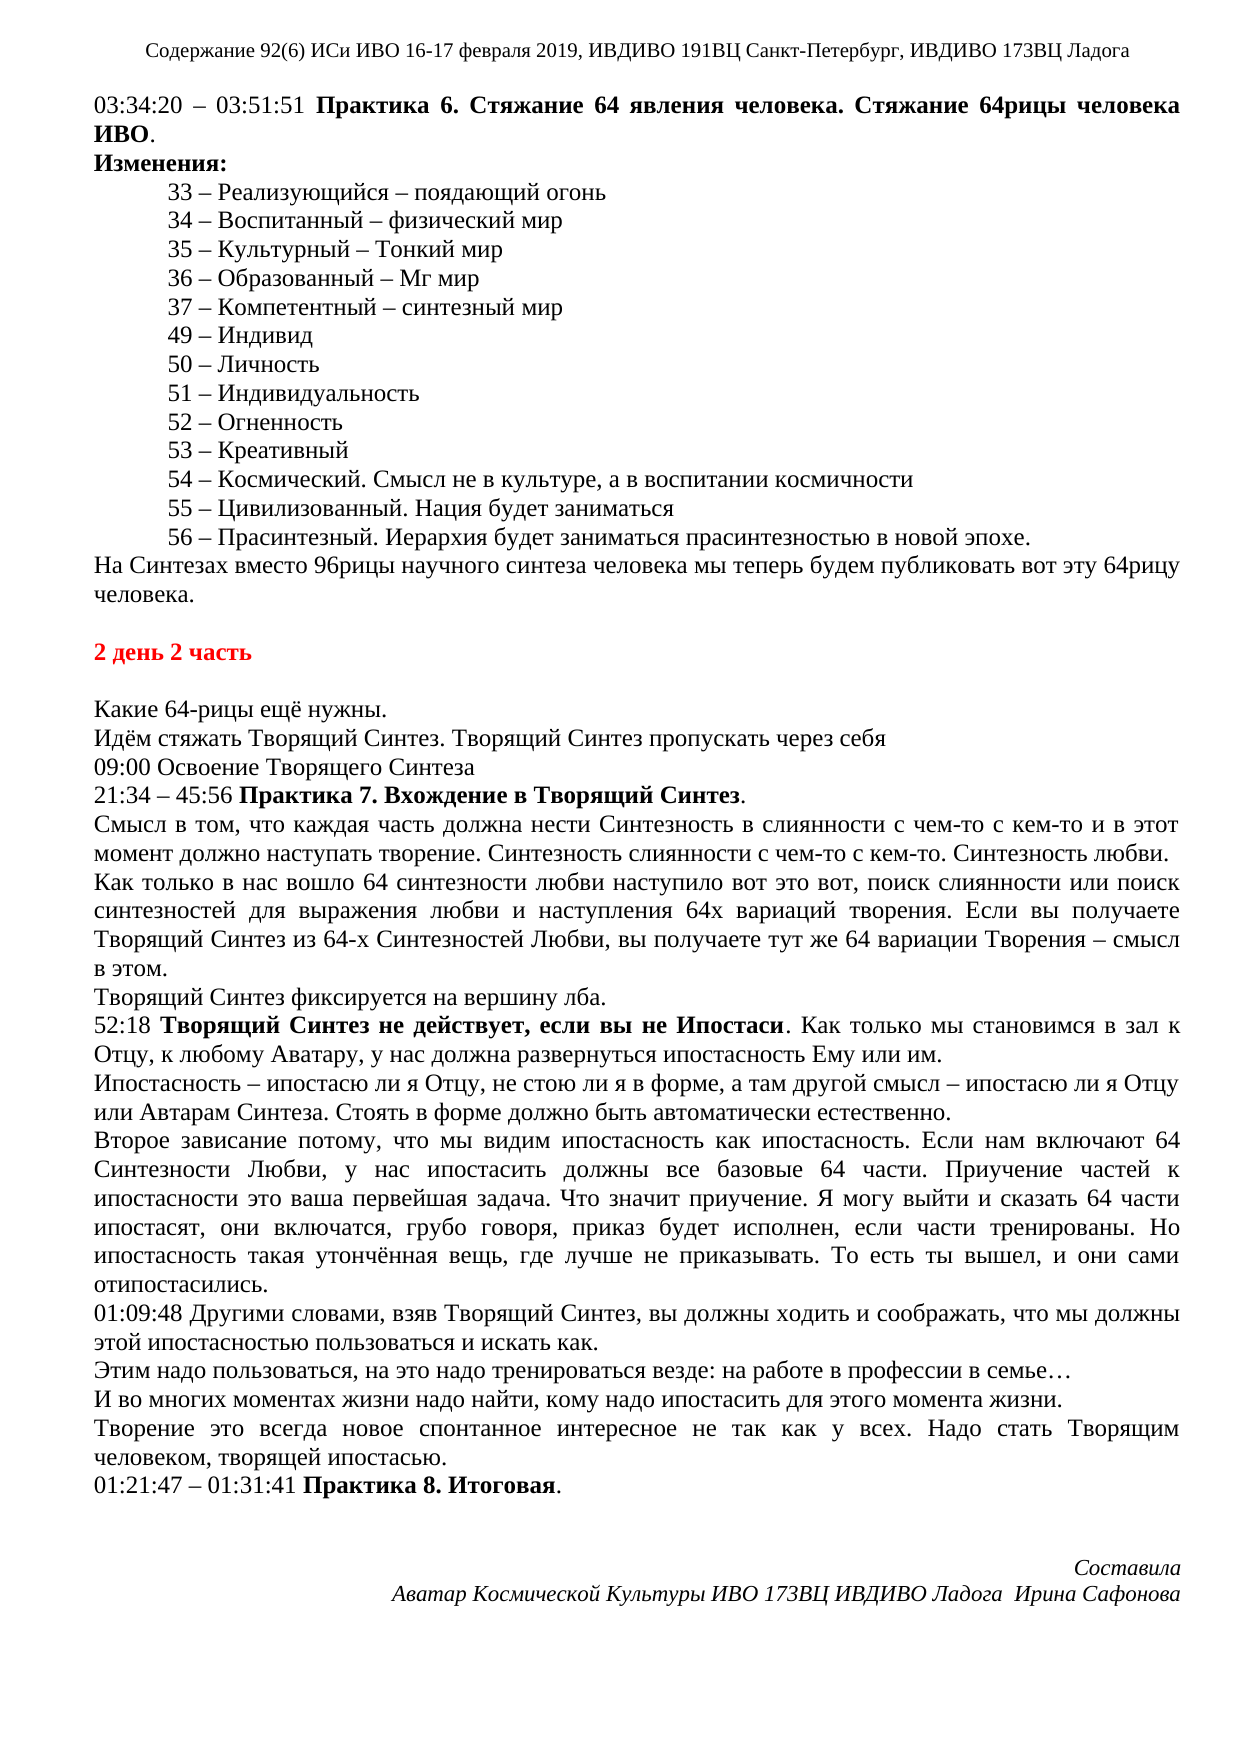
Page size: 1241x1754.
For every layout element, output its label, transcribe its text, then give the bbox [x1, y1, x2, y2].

text Смысл в том, что каждая часть должна нести Синтезность в слиянности с чем-то с кем-то и в этот момент должно наступать творение. Синтезность слиянности с чем-то с кем-то. Синтезность любви. [94, 809, 1181, 867]
text 51 – Индивидуальность [167, 378, 1181, 407]
text 52:18 Творящий Синтез не действует, если вы не Ипостаси. Как только мы становимся в зал к Отцу, к любому Аватару, у нас должна развернуться ипостасность Ему или им. [94, 1010, 1181, 1068]
text Аватар Космической Культуры ИВО 173ВЦ ИВДИВО Ладога Ирина Сафонова [94, 1581, 1181, 1607]
text 54 – Космический. Смысл не в культуре, а в воспитании космичности [167, 464, 1181, 493]
text 01:09:48 Другими словами, взяв Творящий Синтез, вы должны ходить и соображать, что мы должны этой ипостасностью пользоваться и искать как. [94, 1298, 1181, 1355]
text Как только в нас вошло 64 синтезности любви наступило вот это вот, поиск слиянности или поиск синтезностей для выражения любви и наступления 64х вариаций творения. Если вы получаете Творящий Синтез из 64-х Синтезностей Любви, вы получаете тут же 64 вариации Творения – смысл в этом. [94, 867, 1181, 982]
text 52 – Огненность [167, 407, 1181, 435]
text 53 – Креативный [167, 435, 1181, 464]
text 01:21:47 – 01:31:41 Практика 8. Итоговая. [94, 1470, 1181, 1499]
text Этим надо пользоваться, на это надо тренироваться везде: на работе в профессии в семье… [94, 1355, 1181, 1384]
text 35 – Культурный – Тонкий мир [167, 234, 1181, 263]
text 03:34:20 – 03:51:51 Практика 6. Стяжание 64 явления человека. Стяжание 64рицы человека ИВО. [94, 90, 1181, 148]
text 2 день 2 часть [94, 637, 1181, 665]
text Какие 64-рицы ещё нужны. [94, 694, 1181, 723]
text И во многих моментах жизни надо найти, кому надо ипостасить для этого момента жизни. [94, 1384, 1181, 1413]
text 09:00 Освоение Творящего Синтеза [94, 752, 1181, 780]
text Ипостасность – ипостасю ли я Отцу, не стою ли я в форме, а там другой смысл – ипостасю ли я Отцу или Автарам Синтеза. Стоять в форме должно быть автоматически естественно. [94, 1068, 1181, 1125]
text Второе зависание потому, что мы видим ипостасность как ипостасность. Если нам включают 64 Синтезности Любви, у нас ипостасить должны все базовые 64 части. Приучение частей к ипостасности это ваша первейшая задача. Что значит приучение. Я могу выйти и сказать 64 части ипостасят, они включатся, грубо говоря, приказ будет исполнен, если части тренированы. Но ипостасность такая утончённая вещь, где лучше не приказывать. То есть ты вышел, и они сами отипостасились. [94, 1125, 1181, 1298]
text Творение это всегда новое спонтанное интересное не так как у всех. Надо стать Творящим человеком, творящей ипостасью. [94, 1413, 1181, 1470]
text 50 – Личность [167, 349, 1181, 378]
text 49 – Индивид [167, 320, 1181, 349]
text 34 – Воспитанный – физический мир [167, 205, 1181, 234]
text 36 – Образованный – Мг мир [167, 263, 1181, 292]
text Составила [94, 1554, 1181, 1581]
text Творящий Синтез фиксируется на вершину лба. [94, 982, 1181, 1010]
text 33 – Реализующийся – поядающий огонь [167, 177, 1181, 205]
text 55 – Цивилизованный. Нация будет заниматься [167, 493, 1181, 522]
text На Синтезах вместо 96рицы научного синтеза человека мы теперь будем публиковать вот эту 64рицу человека. [94, 550, 1181, 608]
text Изменения: [94, 148, 1181, 177]
text 21:34 – 45:56 Практика 7. Вхождение в Творящий Синтез. [94, 780, 1181, 809]
text 37 – Компетентный – синтезный мир [167, 292, 1181, 320]
text 56 – Прасинтезный. Иерархия будет заниматься прасинтезностью в новой эпохе. [167, 522, 1181, 550]
text Идём стяжать Творящий Синтез. Творящий Синтез пропускать через себя [94, 723, 1181, 752]
